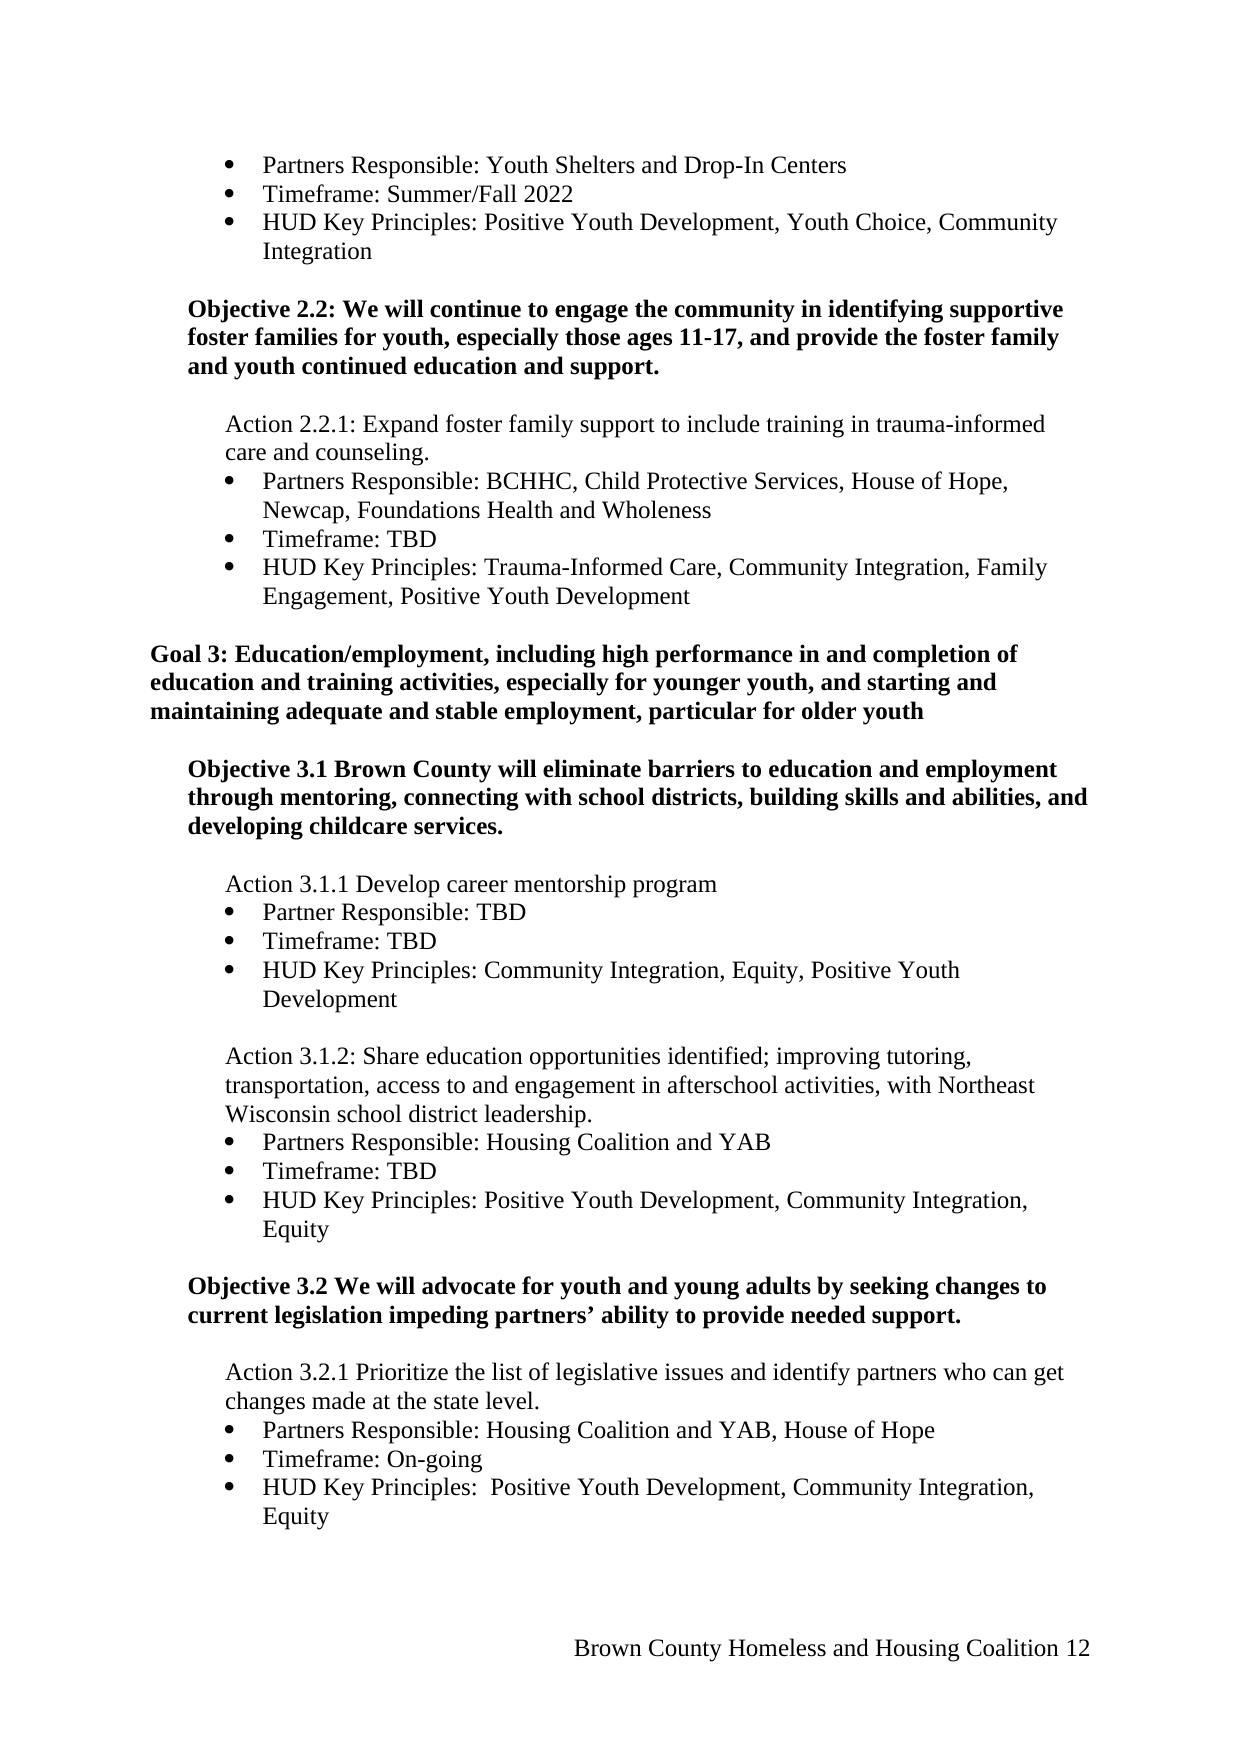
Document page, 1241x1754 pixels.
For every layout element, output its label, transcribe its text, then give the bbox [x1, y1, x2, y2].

list HUD Key Principles: Positive Youth Development, Community Integration, Equity [225, 1185, 1090, 1242]
list Timeframe: Summer/Fall 2022 [225, 179, 1090, 207]
list HUD Key Principles: Positive Youth Development, Community Integration, Equity [225, 1472, 1090, 1530]
list Partner Responsible: TBD [225, 897, 1090, 926]
text Objective 2.2: We will continue to engage the community in identifying supportive foster families for youth, especially those ages 11-17, and provide the foster family and youth continued education and support. [187, 294, 1090, 380]
list Timeframe: TBD [225, 1156, 1090, 1185]
text Action 3.1.1 Develop career mentorship program [225, 869, 1090, 897]
list Partners Responsible: Housing Coalition and YAB, House of Hope [225, 1415, 1090, 1444]
list Timeframe: TBD [225, 524, 1090, 552]
list Partners Responsible: Housing Coalition and YAB [225, 1127, 1090, 1156]
text Action 3.2.1 Prioritize the list of legislative issues and identify partners who can get changes made at the state level. [225, 1357, 1090, 1415]
text Goal 3: Education/employment, including high performance in and completion of education and training activities, especially for younger youth, and starting and maintaining adequate and stable employment, particular for older youth [150, 639, 1090, 725]
text Objective 3.1 Brown County will eliminate barriers to education and employment through mentoring, connecting with school districts, building skills and abilities, and developing childcare services. [187, 754, 1090, 840]
text Action 2.2.1: Expand foster family support to include training in trauma-informed care and counseling. [225, 409, 1090, 466]
list Partners Responsible: BCHHC, Child Protective Services, House of Hope, Newcap, Foundations Health and Wholeness [225, 466, 1090, 524]
text Action 3.1.2: Share education opportunities identified; improving tutoring, transportation, access to and engagement in afterschool activities, with Northeast Wisconsin school district leadership. [225, 1041, 1090, 1127]
list Timeframe: On-going [225, 1444, 1090, 1472]
list HUD Key Principles: Trauma-Informed Care, Community Integration, Family Engagement, Positive Youth Development [225, 552, 1090, 610]
text Objective 3.2 We will advocate for youth and young adults by seeking changes to current legislation impeding partners’ ability to provide needed support. [187, 1271, 1090, 1329]
list Timeframe: TBD [225, 926, 1090, 955]
list HUD Key Principles: Positive Youth Development, Youth Choice, Community Integration [225, 207, 1090, 265]
list HUD Key Principles: Community Integration, Equity, Positive Youth Development [225, 955, 1090, 1012]
list Partners Responsible: Youth Shelters and Drop-In Centers [225, 150, 1090, 179]
